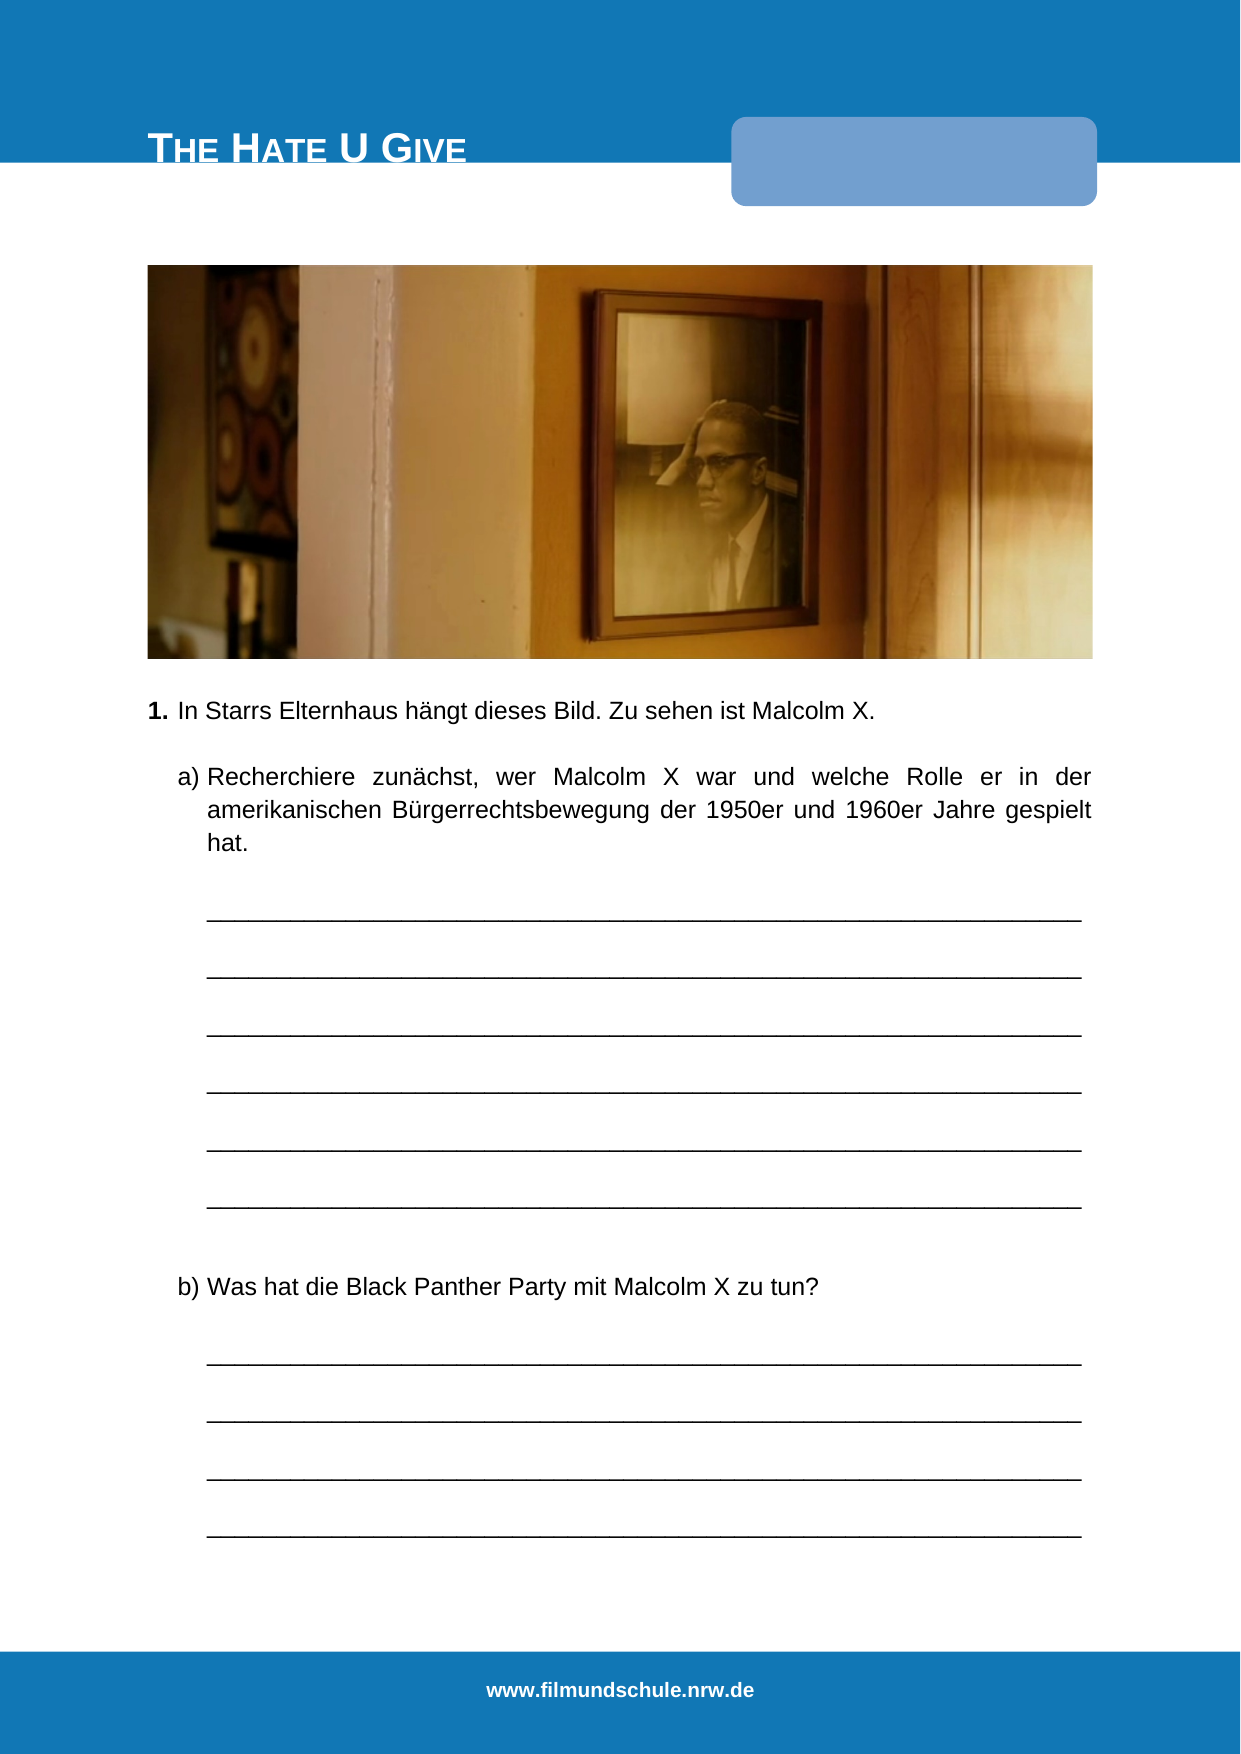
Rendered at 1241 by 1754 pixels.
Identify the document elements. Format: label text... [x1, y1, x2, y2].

list ____________________________________________________________________________________________________________________________________________________________________________________________________________________________________________________________ [207, 1338, 1092, 1539]
list Recherchiere zunächst, wer Malcolm X war und welche Rolle er in der amerikanischen Bürgerrechtsbewegung der 1950er und 1960er Jahre gespielt hat. [177, 762, 1092, 857]
picture [147, 265, 1093, 659]
list In Starrs Elternhaus hängt dieses Bild. Zu sehen ist Malcolm X. [148, 696, 1092, 724]
list Was hat die Black Panther Party mit Malcolm X zu tun? [177, 1272, 1092, 1301]
list __________________________________________________________________________________________________________________________________________________________________________________________________________________________________________________________________________________________________________________________________________________________________________________________ [207, 894, 1092, 1210]
